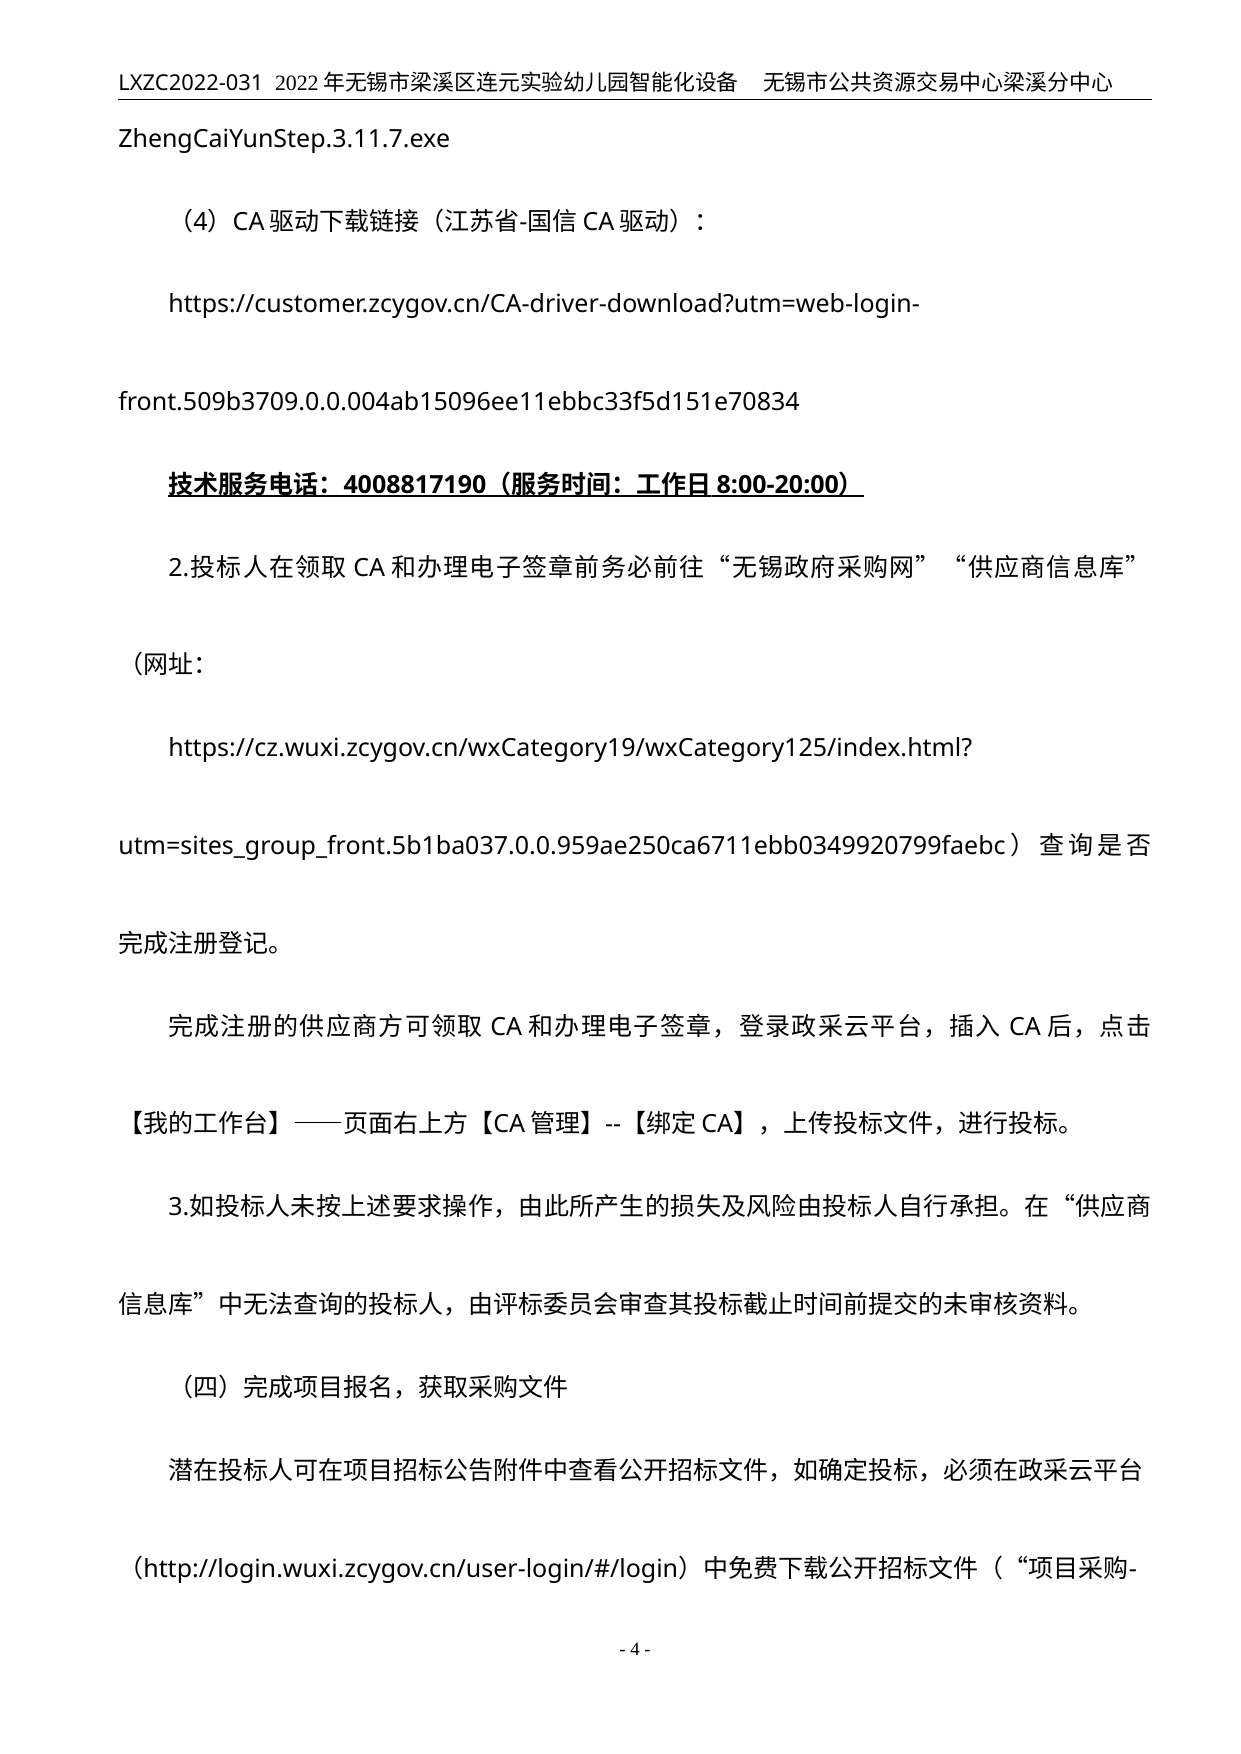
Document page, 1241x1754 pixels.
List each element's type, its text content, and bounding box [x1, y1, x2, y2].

text https://cz.wuxi.zcygov.cn/wxCategory19/wxCategory125/index.html?utm=sites_group_front.5b1ba037.0.0.959ae250ca6711ebb0349920799faebc）查询是否完成注册登记。 [118, 714, 1152, 974]
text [118, 1436, 1152, 1599]
text （4）CA驱动下载链接（江苏省-国信CA驱动）： [118, 187, 1152, 252]
text 完成注册的供应商方可领取CA和办理电子签章，登录政采云平台，插入CA后，点击【我的工作台】——页面右上方【CA管理】--【绑定CA】，上传投标文件，进行投标。 [118, 992, 1152, 1154]
text https://customer.zcygov.cn/CA-driver-download?utm=web-login-front.509b3709.0.0.004ab15096ee11ebbc33f5d151e70834 [118, 271, 1152, 433]
text 2.投标人在领取CA和办理电子签章前务必前往“无锡政府采购网”“供应商信息库”（网址： [118, 533, 1152, 696]
text （四）完成项目报名，获取采购文件 [118, 1353, 1152, 1418]
text 3.如投标人未按上述要求操作，由此所产生的损失及风险由投标人自行承担。在“供应商信息库”中无法查询的投标人，由评标委员会审查其投标截止时间前提交的未审核资料。 [118, 1172, 1152, 1335]
text 技术服务电话：4008817190（服务时间：工作日8:00-20:00） [118, 450, 1152, 515]
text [118, 105, 1152, 170]
